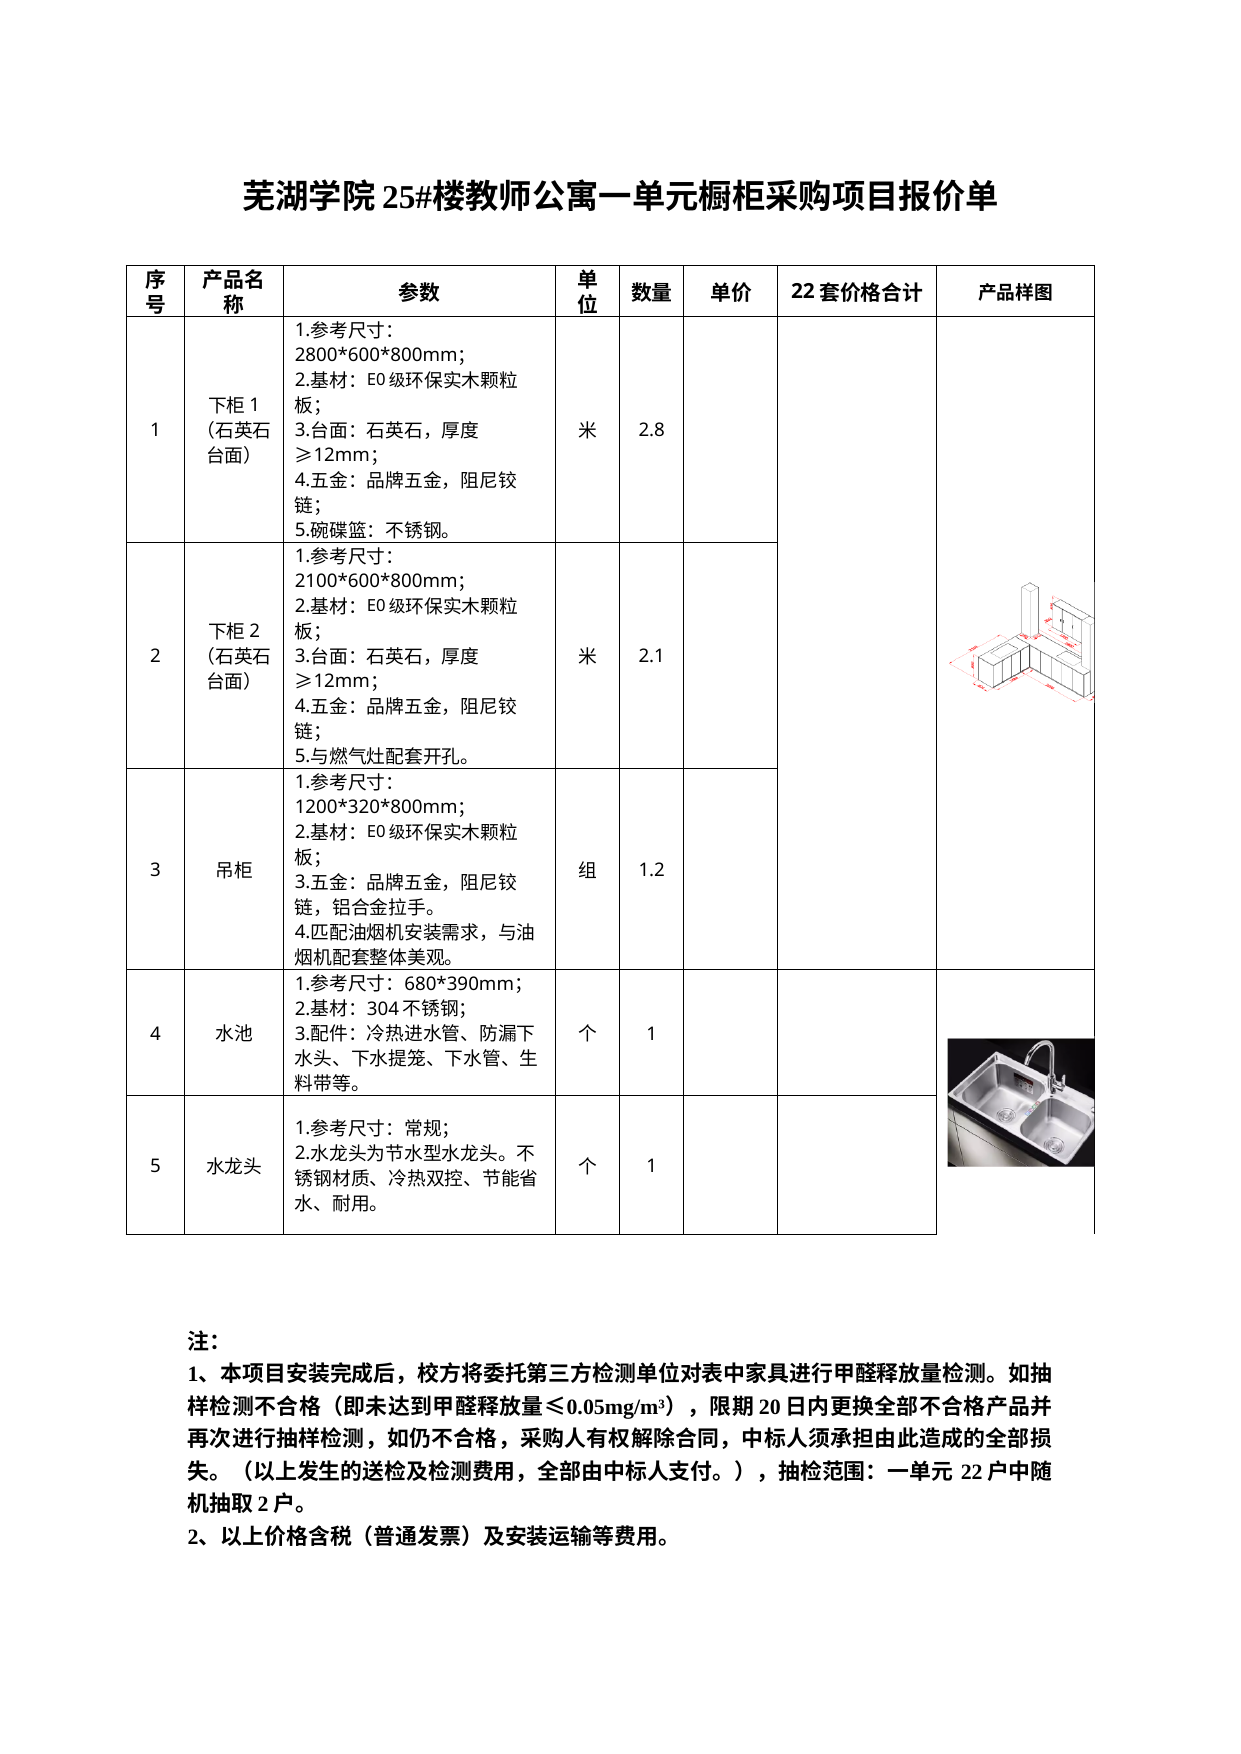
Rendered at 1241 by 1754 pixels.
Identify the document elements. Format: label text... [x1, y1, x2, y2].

table_header 22套价格合计 [778, 266, 936, 316]
text 2、以上价格含税（普通发票）及安装运输等费用。 [187, 1518, 1053, 1551]
table_cell 1.参考尺寸：2800*600*800mm； 2.基材：E0级环保实木颗粒板； 3.台面：石英石，厚度≥12mm； 4.五金：品牌五金，阻尼铰链； 5.碗碟篮：不锈钢。 [284, 317, 555, 542]
table_cell 下柜1（石英石台面） [185, 317, 283, 542]
table_header 产品样图 [937, 266, 1094, 316]
table_cell 水龙头 [185, 1096, 283, 1234]
table_cell 米 [556, 543, 619, 768]
table_cell 下柜2（石英石台面） [185, 543, 283, 768]
table_cell [684, 769, 777, 969]
table_cell 5 [127, 1096, 184, 1234]
table_cell 1.2 [620, 769, 683, 969]
table_cell [684, 1096, 777, 1234]
table_header 产品名称 [185, 266, 283, 316]
table_cell 米 [556, 317, 619, 542]
table_cell 1.参考尺寸：1200*320*800mm； 2.基材：E0级环保实木颗粒板； 3.五金：品牌五金，阻尼铰链，铝合金拉手。 4.匹配油烟机安装需求，与油烟机配套整体美观。 [284, 769, 555, 969]
table_cell 1.参考尺寸：2100*600*800mm； 2.基材：E0级环保实木颗粒板； 3.台面：石英石，厚度≥12mm； 4.五金：品牌五金，阻尼铰链； 5.与燃气灶配套开孔。 [284, 543, 555, 768]
table_header 单位 [556, 266, 619, 316]
table_header 参数 [284, 266, 555, 316]
table_header 序号 [127, 266, 184, 316]
table_cell [778, 1096, 936, 1234]
table_cell 个 [556, 970, 619, 1095]
list 注： [187, 1234, 1053, 1356]
table_cell 4 [127, 970, 184, 1095]
table_cell [778, 317, 936, 969]
table_header 数量 [620, 266, 683, 316]
table_cell 1 [127, 317, 184, 542]
table_cell 1.参考尺寸：常规； 2.水龙头为节水型水龙头。不锈钢材质、冷热双控、节能省水、耐用。 [284, 1096, 555, 1234]
table_cell 1 [620, 1096, 683, 1234]
table_cell [937, 970, 1094, 1234]
table_cell 3 [127, 769, 184, 969]
table_cell [684, 317, 777, 542]
picture [947, 1036, 1095, 1167]
list 1、本项目安装完成后，校方将委托第三方检测单位对表中家具进行甲醛释放量检测。如抽样检测不合格（即未达到甲醛释放量≤0.05mg/m³），限期20日内更换全部不合格产品并再次进行抽样检测，如仍不合格，采购人有权解除合同，中标人须承担由此造成的全部损失。（以上发生的送检及检测费用，全部由中标人支付。），抽检范围：一单元22户中随机抽取2户。 [187, 1356, 1053, 1518]
table_cell 2 [127, 543, 184, 768]
text 芜湖学院25#楼教师公寓一单元橱柜采购项目报价单 [187, 162, 1053, 227]
table_cell 水池 [185, 970, 283, 1095]
table_cell 2.1 [620, 543, 683, 768]
table_cell [684, 970, 777, 1095]
table_cell [684, 543, 777, 768]
table_cell 1.参考尺寸：680*390mm； 2.基材：304不锈钢； 3.配件：冷热进水管、防漏下水头、下水提笼、下水管、生料带等。 [284, 970, 555, 1095]
table_cell [778, 970, 936, 1095]
table_cell 个 [556, 1096, 619, 1234]
table_cell 吊柜 [185, 769, 283, 969]
table_cell 组 [556, 769, 619, 969]
table_cell [937, 317, 1094, 969]
table_header 单价 [684, 266, 777, 316]
table_cell 2.8 [620, 317, 683, 542]
picture [947, 582, 1095, 703]
table_cell 1 [620, 970, 683, 1095]
